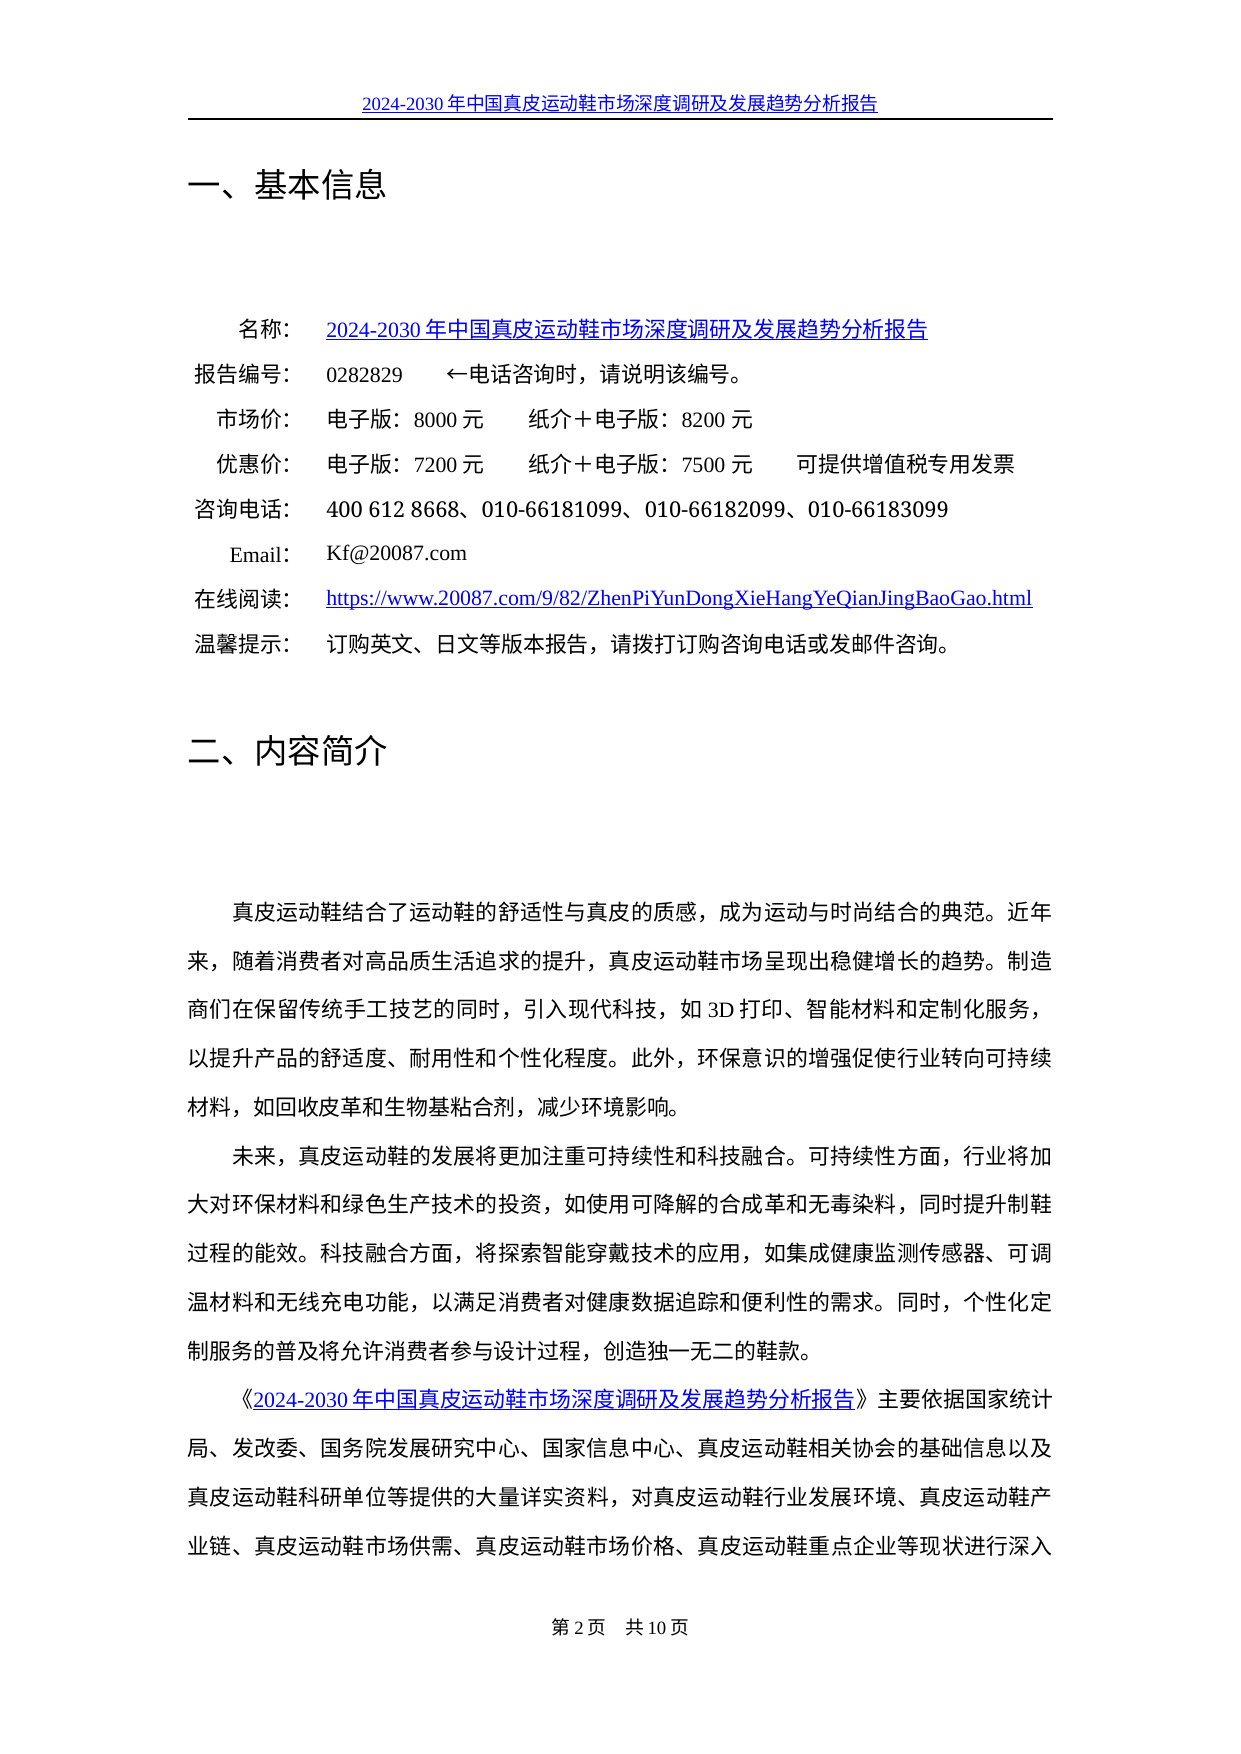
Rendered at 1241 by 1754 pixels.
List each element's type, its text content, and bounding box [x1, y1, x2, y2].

table_cell 订购英文、日文等版本报告，请拨打订购咨询电话或发邮件咨询。 [315, 627, 1073, 672]
table_cell 市场价： [167, 402, 315, 447]
table_cell 在线阅读： [167, 582, 315, 627]
table_cell Kf@20087.com [315, 537, 1073, 582]
table_cell Email： [167, 537, 315, 582]
table_cell 温馨提示： [167, 627, 315, 672]
table_cell 电子版：8000 元 纸介＋电子版：8200 元 [315, 402, 1073, 447]
table_cell 优惠价： [167, 447, 315, 492]
table_cell 报告编号： [167, 357, 315, 402]
table_header 2024-2030年中国真皮运动鞋市场深度调研及发展趋势分析报告 [315, 312, 1073, 357]
table_cell 咨询电话： [167, 492, 315, 537]
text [187, 894, 1053, 1561]
table_cell 400 612 8668、010-66181099、010-66182099、010-66183099 [315, 492, 1073, 537]
table_header 名称： [167, 312, 315, 357]
title 一、基本信息 [187, 150, 1053, 215]
table_cell 电子版：7200 元 纸介＋电子版：7500 元 可提供增值税专用发票 [315, 447, 1073, 492]
title 二、内容简介 [187, 717, 1053, 782]
table_cell 0282829 ←电话咨询时，请说明该编号。 [315, 357, 1073, 402]
table_cell [315, 582, 1073, 627]
